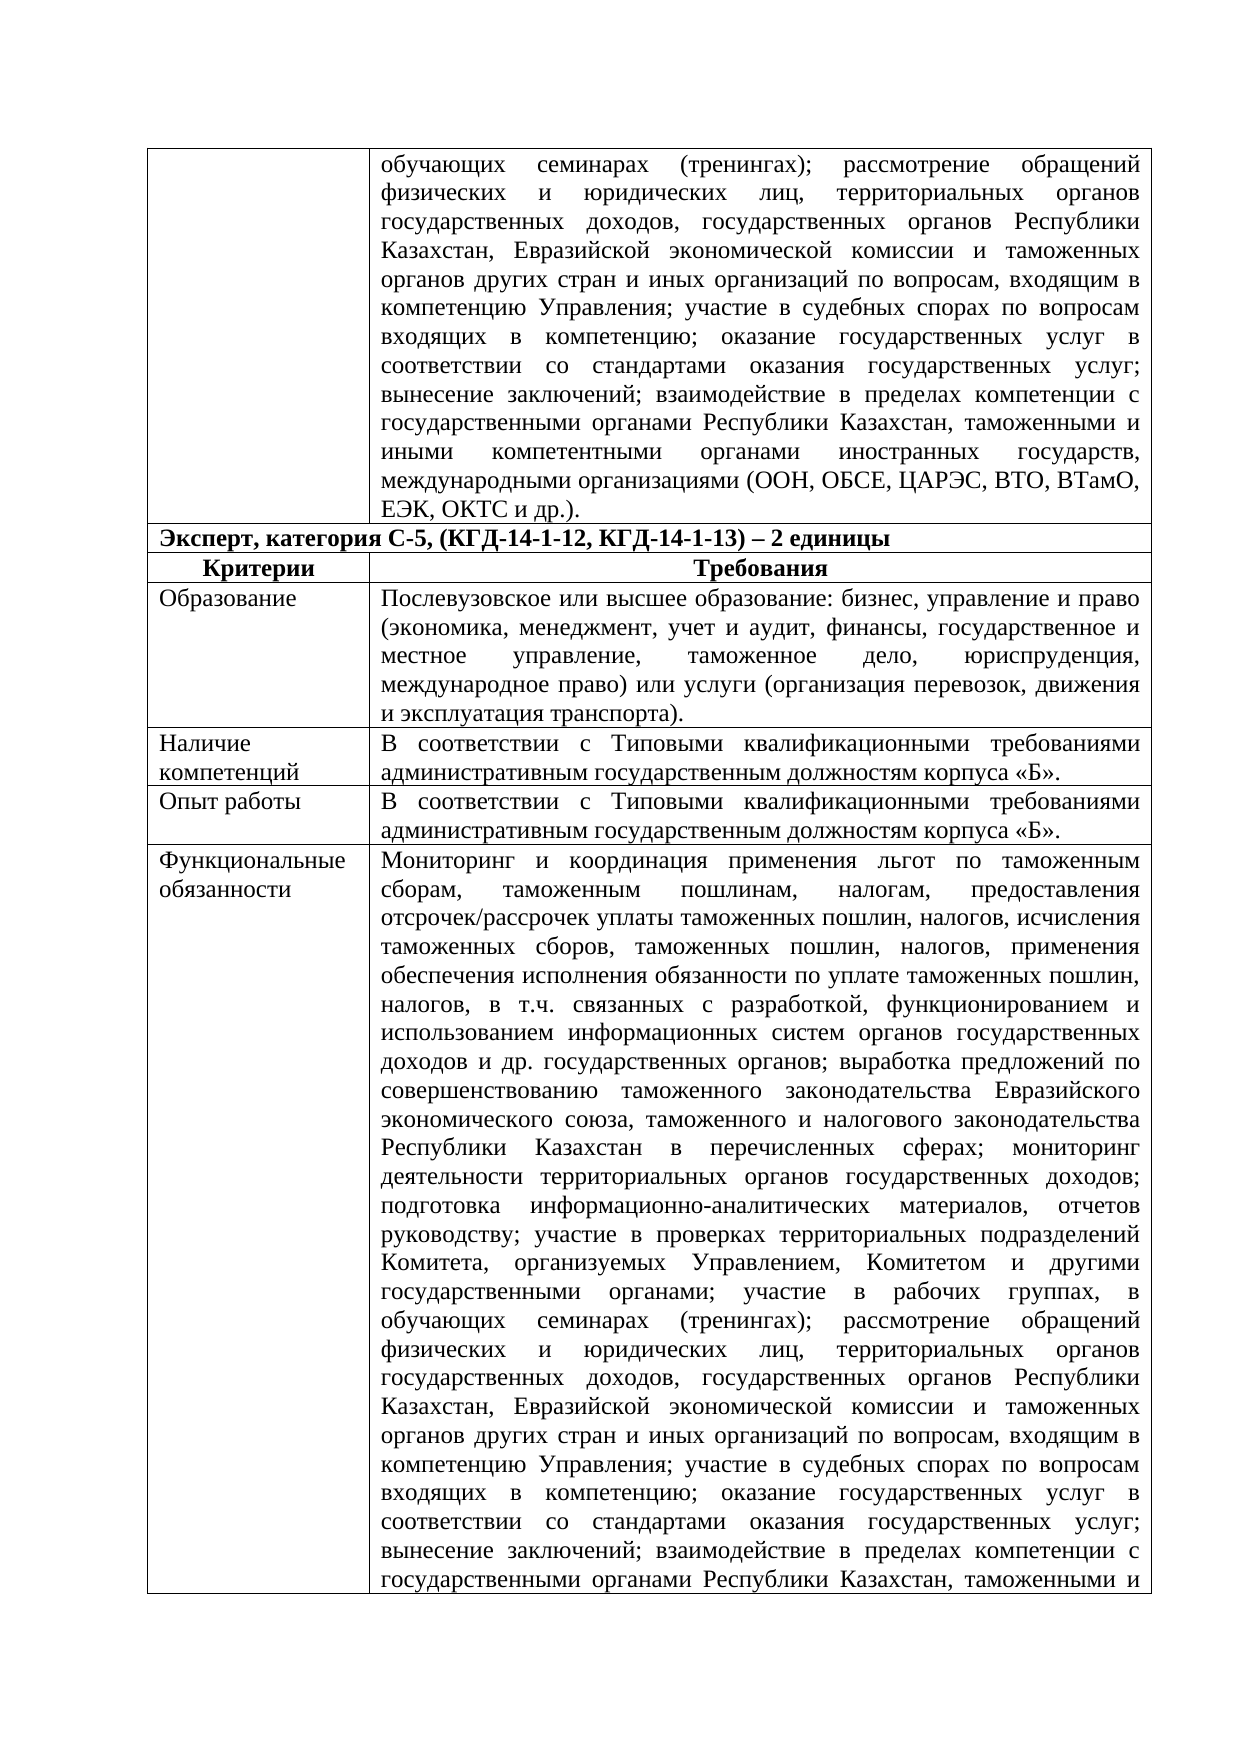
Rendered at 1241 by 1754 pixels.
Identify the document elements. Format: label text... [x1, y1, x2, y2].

table_cell Послевузовское или высшее образование: бизнес, управление и право (экономика, менеджмент, учет и аудит, финансы, государственное и местное управление, таможенное дело, юриспруденция, международное право) или услуги (организация перевозок, движения и эксплуатация транспорта). [370, 583, 1151, 727]
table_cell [148, 149, 369, 522]
table_cell Наличие компетенций [148, 728, 369, 785]
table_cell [148, 845, 369, 1592]
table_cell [370, 845, 1151, 1592]
table_cell Образование [148, 583, 369, 727]
table_cell Эксперт, категория С-5, (КГД-14-1-12, КГД-14-1-13) – 2 единицы [148, 524, 1151, 552]
table_cell Критерии [148, 553, 369, 582]
table_cell В соответствии с Типовыми квалификационными требованиями административным государственным должностям корпуса «Б». [370, 728, 1151, 785]
table_cell Требования [370, 553, 1151, 582]
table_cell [370, 149, 1151, 522]
table_cell Опыт работы [148, 786, 369, 844]
table_cell В соответствии с Типовыми квалификационными требованиями административным государственным должностям корпуса «Б». [370, 786, 1151, 844]
